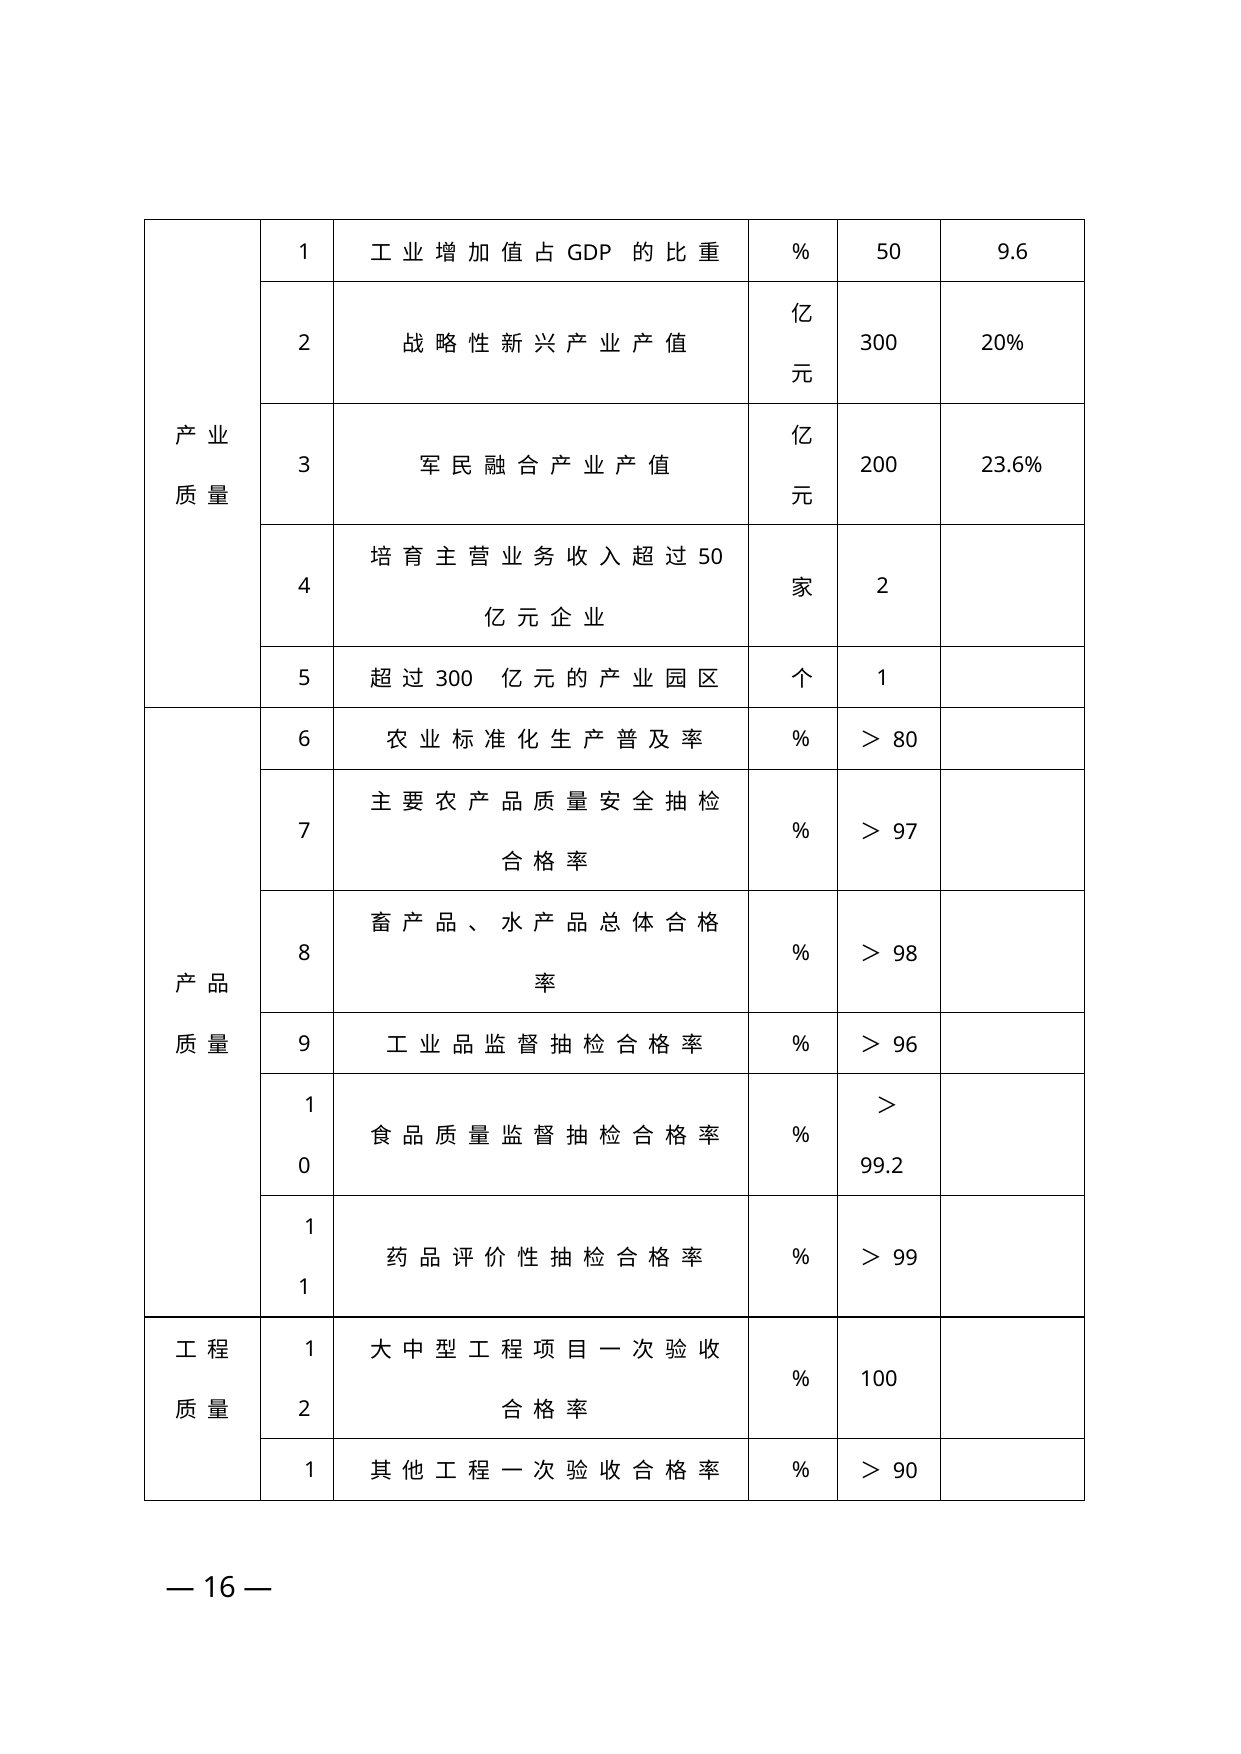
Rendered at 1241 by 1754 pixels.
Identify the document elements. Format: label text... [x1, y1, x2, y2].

table_cell % [749, 1439, 837, 1499]
table_cell % [749, 220, 837, 281]
table_cell 畜产品、水产品总体合格率 [334, 891, 748, 1012]
table_cell ＞97 [838, 770, 940, 890]
table_cell % [749, 891, 837, 1012]
table_cell % [749, 1318, 837, 1438]
table_cell % [749, 1196, 837, 1316]
table_cell 培育主营业务收入超过50亿元企业 [334, 525, 748, 646]
table_cell 7 [261, 770, 333, 890]
table_cell % [749, 708, 837, 768]
table_cell [941, 525, 1084, 646]
table_cell 300 [838, 282, 940, 402]
table_cell 8 [261, 891, 333, 1012]
table_cell 工业品监督抽检合格率 [334, 1013, 748, 1073]
table_cell 工程质量 [145, 1318, 260, 1499]
table_cell ＞90 [838, 1439, 940, 1499]
table_cell % [749, 1074, 837, 1195]
table_cell 13 [261, 1439, 333, 1499]
table_cell 50 [838, 220, 940, 281]
table_cell [941, 708, 1084, 768]
table_cell 产品质量 [145, 708, 260, 1316]
table_cell 亿元 [749, 282, 837, 402]
table_cell 3 [261, 404, 333, 524]
table_cell [941, 1013, 1084, 1073]
table_cell 食品质量监督抽检合格率 [334, 1074, 748, 1195]
table_cell 20% [941, 282, 1084, 402]
table_cell 9 [261, 1013, 333, 1073]
table_cell [941, 1439, 1084, 1499]
table_cell 大中型工程项目一次验收合格率 [334, 1318, 748, 1438]
table_cell 9.6 [941, 220, 1084, 281]
table_cell [941, 891, 1084, 1012]
table_cell 2 [838, 525, 940, 646]
table_cell 10 [261, 1074, 333, 1195]
table_cell 4 [261, 525, 333, 646]
table_cell 家 [749, 525, 837, 646]
table_cell 产业质量 [145, 220, 260, 707]
table_cell 11 [261, 1196, 333, 1316]
table_cell [941, 1074, 1084, 1195]
table_cell 主要农产品质量安全抽检合格率 [334, 770, 748, 890]
table_cell 农业标准化生产普及率 [334, 708, 748, 768]
table_cell 12 [261, 1318, 333, 1438]
table_cell 超过300亿元的产业园区 [334, 647, 748, 707]
table_cell 药品评价性抽检合格率 [334, 1196, 748, 1316]
table_cell 亿元 [749, 404, 837, 524]
table_cell [941, 1196, 1084, 1316]
table_cell 5 [261, 647, 333, 707]
table_cell [941, 770, 1084, 890]
table_cell 1 [838, 647, 940, 707]
table_cell 1 [261, 220, 333, 281]
table_cell 工业增加值占GDP的比重 [334, 220, 748, 281]
table_cell [941, 647, 1084, 707]
table_cell 100 [838, 1318, 940, 1438]
table_cell ＞99 [838, 1196, 940, 1316]
table_cell [941, 1318, 1084, 1438]
table_cell 6 [261, 708, 333, 768]
table_cell 23.6% [941, 404, 1084, 524]
table_cell 战略性新兴产业产值 [334, 282, 748, 402]
table_cell 军民融合产业产值 [334, 404, 748, 524]
table_cell 2 [261, 282, 333, 402]
table_cell 其他工程一次验收合格率 [334, 1439, 748, 1499]
table_cell % [749, 770, 837, 890]
table_cell % [749, 1013, 837, 1073]
table_cell ＞96 [838, 1013, 940, 1073]
table_cell ＞80 [838, 708, 940, 768]
table_cell ＞99.2 [838, 1074, 940, 1195]
table_cell ＞98 [838, 891, 940, 1012]
table_cell 200 [838, 404, 940, 524]
table_cell 个 [749, 647, 837, 707]
